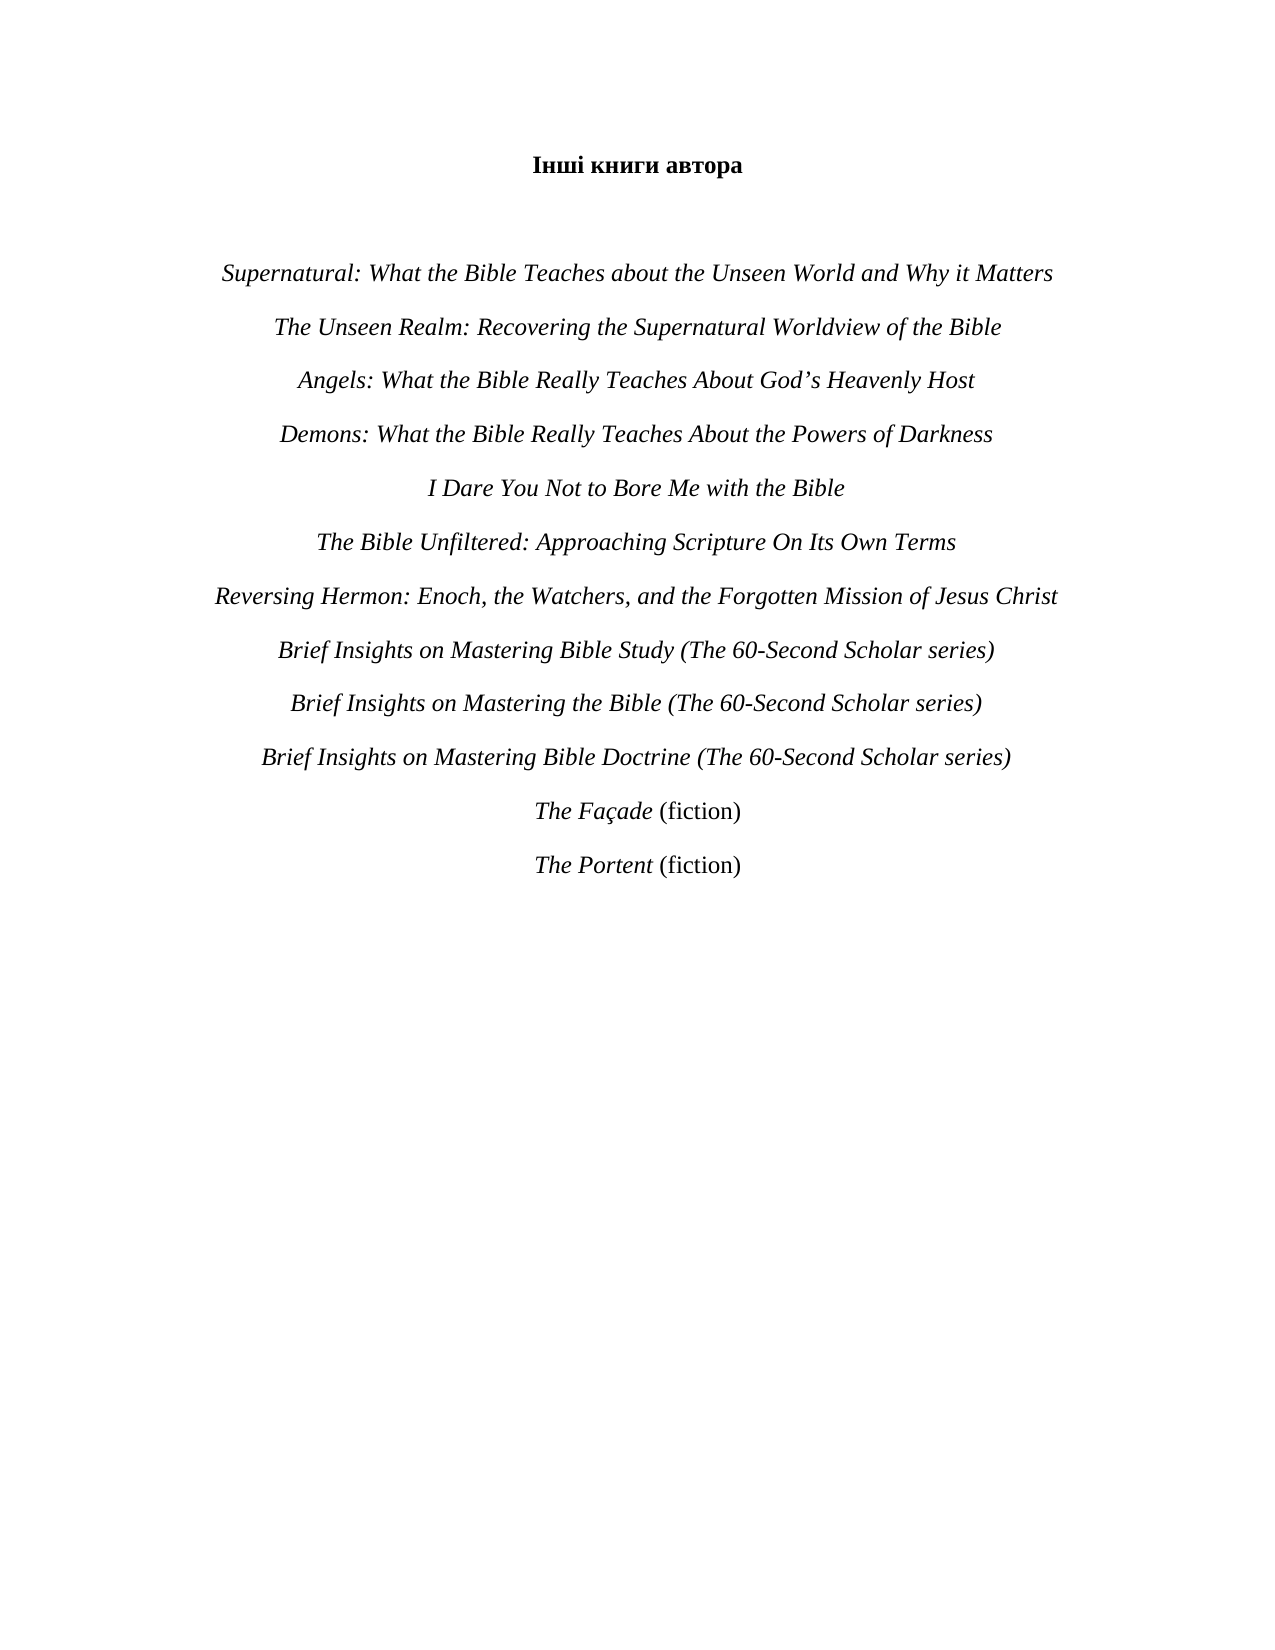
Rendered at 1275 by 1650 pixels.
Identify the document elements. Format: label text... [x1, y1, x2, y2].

text Reversing Hermon: Enoch, the Watchers, and the Forgotten Mission of Jesus Christ [150, 581, 1125, 609]
text Інші книги автора [150, 150, 1125, 179]
text Brief Insights on Mastering the Bible (The 60-Second Scholar series) [150, 688, 1125, 717]
text The Unseen Realm: Recovering the Supernatural Worldview of the Bible [150, 312, 1125, 340]
text Brief Insights on Mastering Bible Doctrine (The 60-Second Scholar series) [150, 742, 1125, 771]
text Angels: What the Bible Really Teaches About God’s Heavenly Host [150, 365, 1125, 394]
text Demons: What the Bible Really Teaches About the Powers of Darkness [150, 419, 1125, 448]
text Supernatural: What the Bible Teaches about the Unseen World and Why it Matters [150, 258, 1125, 286]
text The Bible Unfiltered: Approaching Scripture On Its Own Terms [150, 527, 1125, 556]
text Brief Insights on Mastering Bible Study (The 60-Second Scholar series) [150, 635, 1125, 663]
text The Portent (fiction) [150, 850, 1125, 879]
text The Façade (fiction) [150, 796, 1125, 825]
text I Dare You Not to Bore Me with the Bible [150, 473, 1125, 502]
